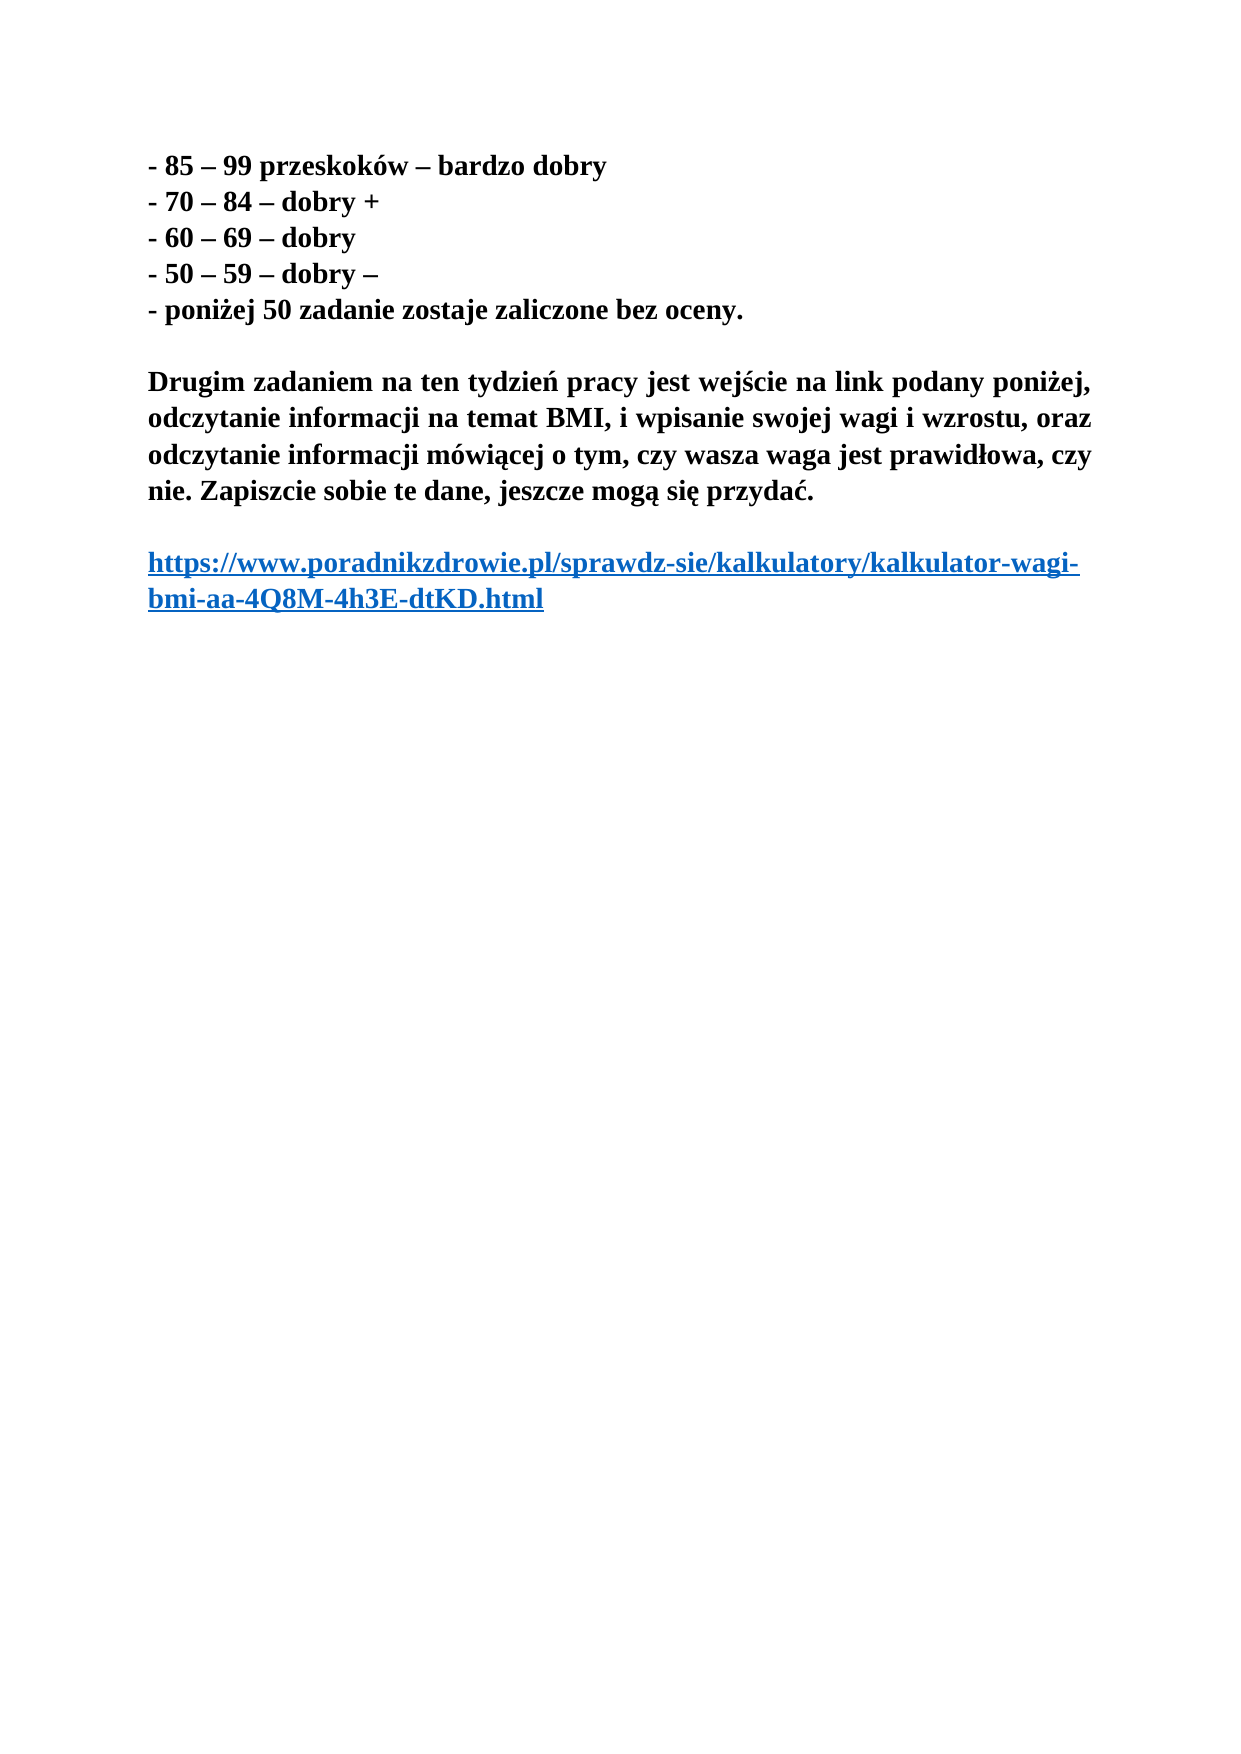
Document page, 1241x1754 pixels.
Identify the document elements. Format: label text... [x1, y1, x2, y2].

text https://www.poradnikzdrowie.pl/sprawdz-sie/kalkulatory/kalkulator-wagi-bmi-aa-4Q8M-4h3E-dtKD.html [148, 545, 1093, 615]
text Drugim zadaniem na ten tydzień pracy jest wejście na link podany poniżej, odczytanie informacji na temat BMI, i wpisanie swojej wagi i wzrostu, oraz odczytanie informacji mówiącej o tym, czy wasza waga jest prawidłowa, czy nie. Zapiszcie sobie te dane, jeszcze mogą się przydać. [148, 364, 1093, 506]
text - poniżej 50 zadanie zostaje zaliczone bez oceny. [148, 292, 1093, 326]
text - 60 – 69 – dobry [148, 220, 1093, 253]
text - 50 – 59 – dobry – [148, 256, 1093, 289]
text - 85 – 99 przeskoków – bardzo dobry [148, 148, 1093, 181]
text - 70 – 84 – dobry + [148, 184, 1093, 217]
